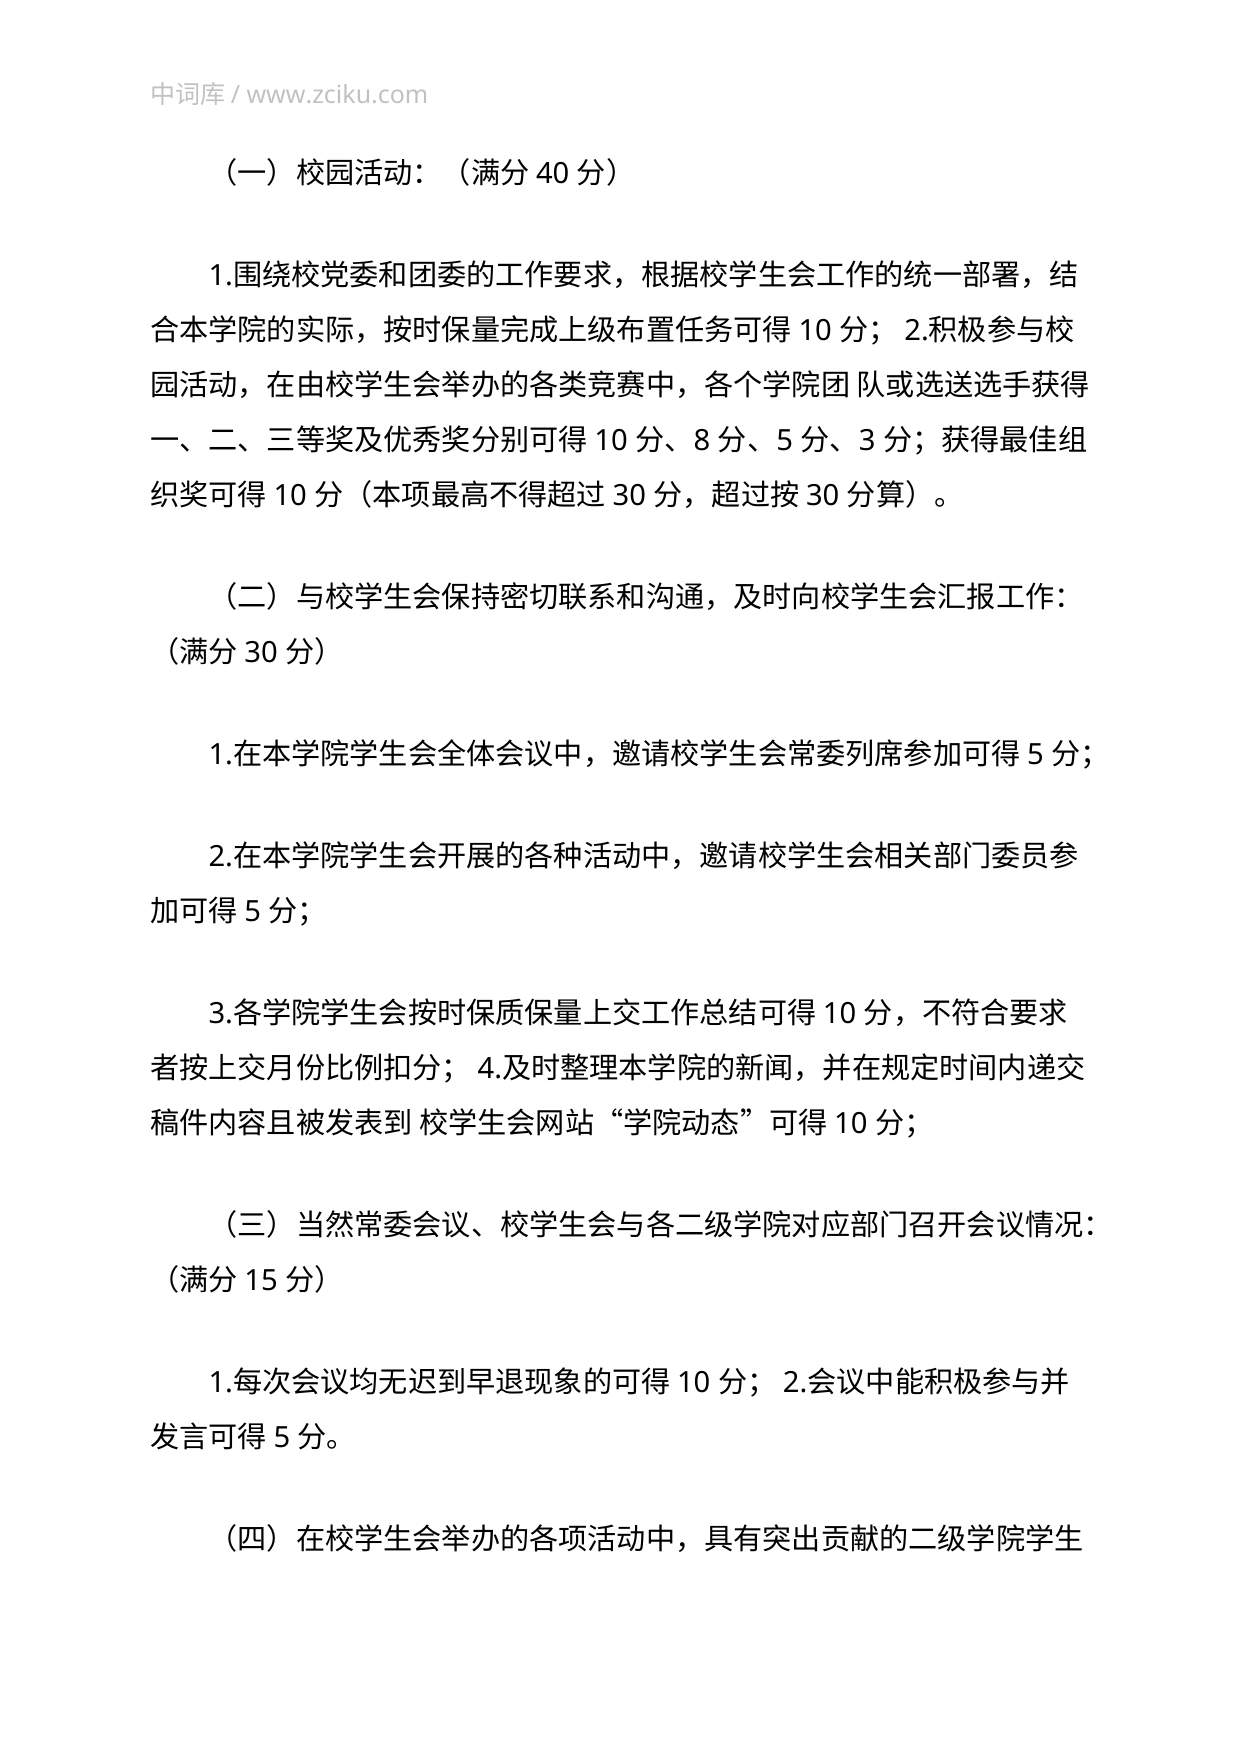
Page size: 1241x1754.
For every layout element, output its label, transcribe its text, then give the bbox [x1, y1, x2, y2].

text （一）校园活动：（满分 40 分） [150, 150, 1090, 192]
text （三）当然常委会议、校学生会与各二级学院对应部门召开会议情况：（满分 15 分） [150, 1202, 1090, 1299]
text （二）与校学生会保持密切联系和沟通，及时向校学生会汇报工作：（满分 30 分） [150, 574, 1090, 671]
text 3.各学院学生会按时保质保量上交工作总结可得 10 分，不符合要求 者按上交月份比例扣分； 4.及时整理本学院的新闻，并在规定时间内递交稿件内容且被发表到 校学生会网站“学院动态”可得 10 分； [150, 990, 1090, 1142]
text 1.在本学院学生会全体会议中，邀请校学生会常委列席参加可得 5 分； [150, 731, 1090, 773]
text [150, 1516, 1090, 1558]
text 1.围绕校党委和团委的工作要求，根据校学生会工作的统一部署，结 合本学院的实际，按时保量完成上级布置任务可得 10 分； 2.积极参与校园活动，在由校学生会举办的各类竞赛中，各个学院团 队或选送选手获得一、二、三等奖及优秀奖分别可得 10 分、8 分、5 分、3 分；获得最佳组织奖可得 10 分（本项最高不得超过 30 分，超过按 30 分算）。 [150, 252, 1090, 514]
text 1.每次会议均无迟到早退现象的可得 10 分； 2.会议中能积极参与并发言可得 5 分。 [150, 1358, 1090, 1456]
text 2.在本学院学生会开展的各种活动中，邀请校学生会相关部门委员参 加可得 5 分； [150, 833, 1090, 930]
